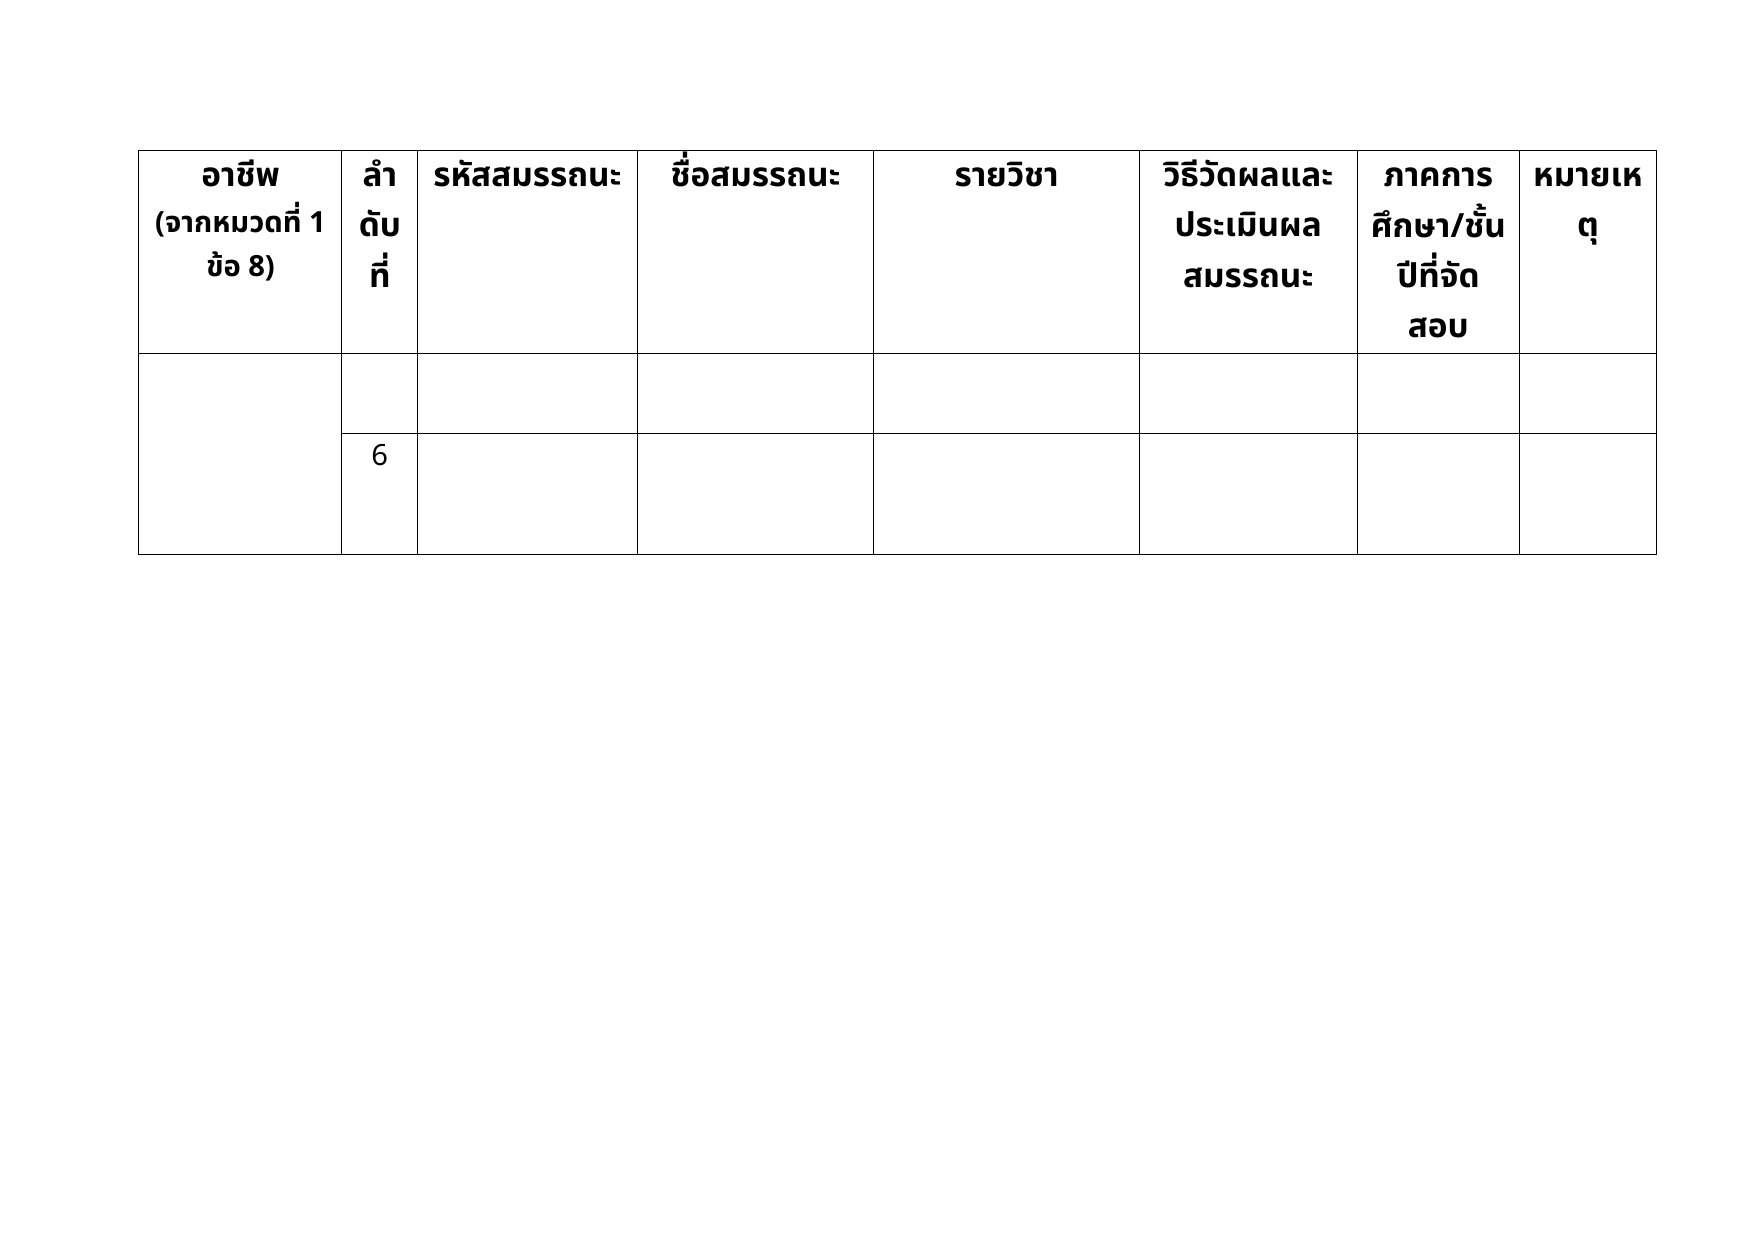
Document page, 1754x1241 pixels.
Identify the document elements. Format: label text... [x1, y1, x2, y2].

table_cell [1140, 434, 1357, 553]
table_header วิธีวัดผลและประเมินผลสมรรถนะ [1140, 151, 1357, 353]
table_cell [1358, 434, 1519, 553]
table_header ลำดับที่ [342, 151, 417, 353]
table_cell [638, 354, 873, 433]
table_header รหัสสมรรถนะ [418, 151, 637, 353]
table_cell [418, 354, 637, 433]
table_header ชื่อสมรรถนะ [638, 151, 873, 353]
table_cell [418, 434, 637, 553]
table_header หมายเหตุ [1520, 151, 1656, 353]
table_header อาชีพ (จากหมวดที่ 1 ข้อ 8) [139, 151, 341, 353]
table_header ภาคการศึกษา/ชั้นปีที่จัดสอบ [1358, 151, 1519, 353]
table_cell [874, 354, 1139, 433]
table_cell [638, 434, 873, 553]
table_cell 5 [342, 354, 417, 433]
table_cell [1520, 434, 1656, 553]
table_cell [1140, 354, 1357, 433]
table_cell [874, 434, 1139, 553]
table_cell [1358, 354, 1519, 433]
table_cell [1520, 354, 1656, 433]
table_header รายวิชา [874, 151, 1139, 353]
table_cell 6 [342, 434, 417, 553]
